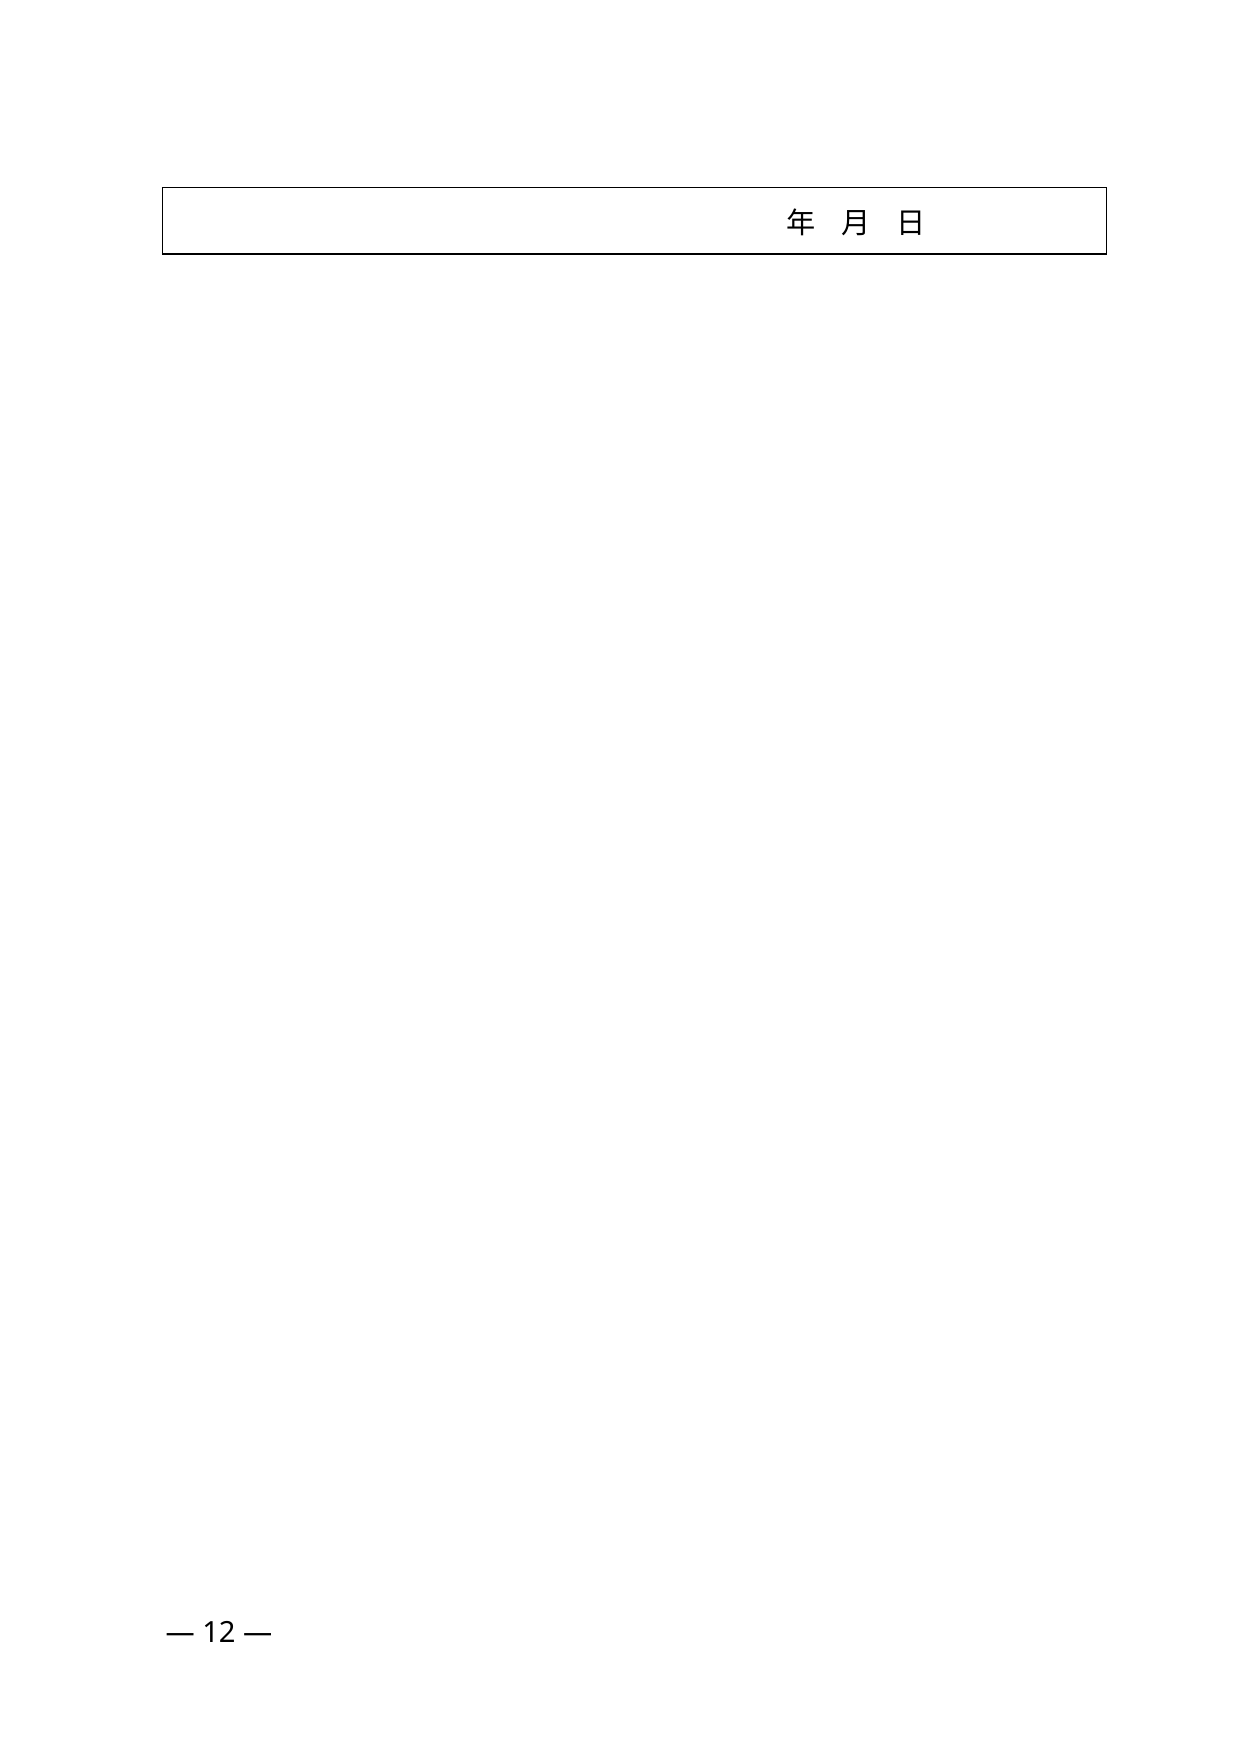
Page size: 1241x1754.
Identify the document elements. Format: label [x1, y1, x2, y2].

table_cell [163, 188, 1106, 253]
